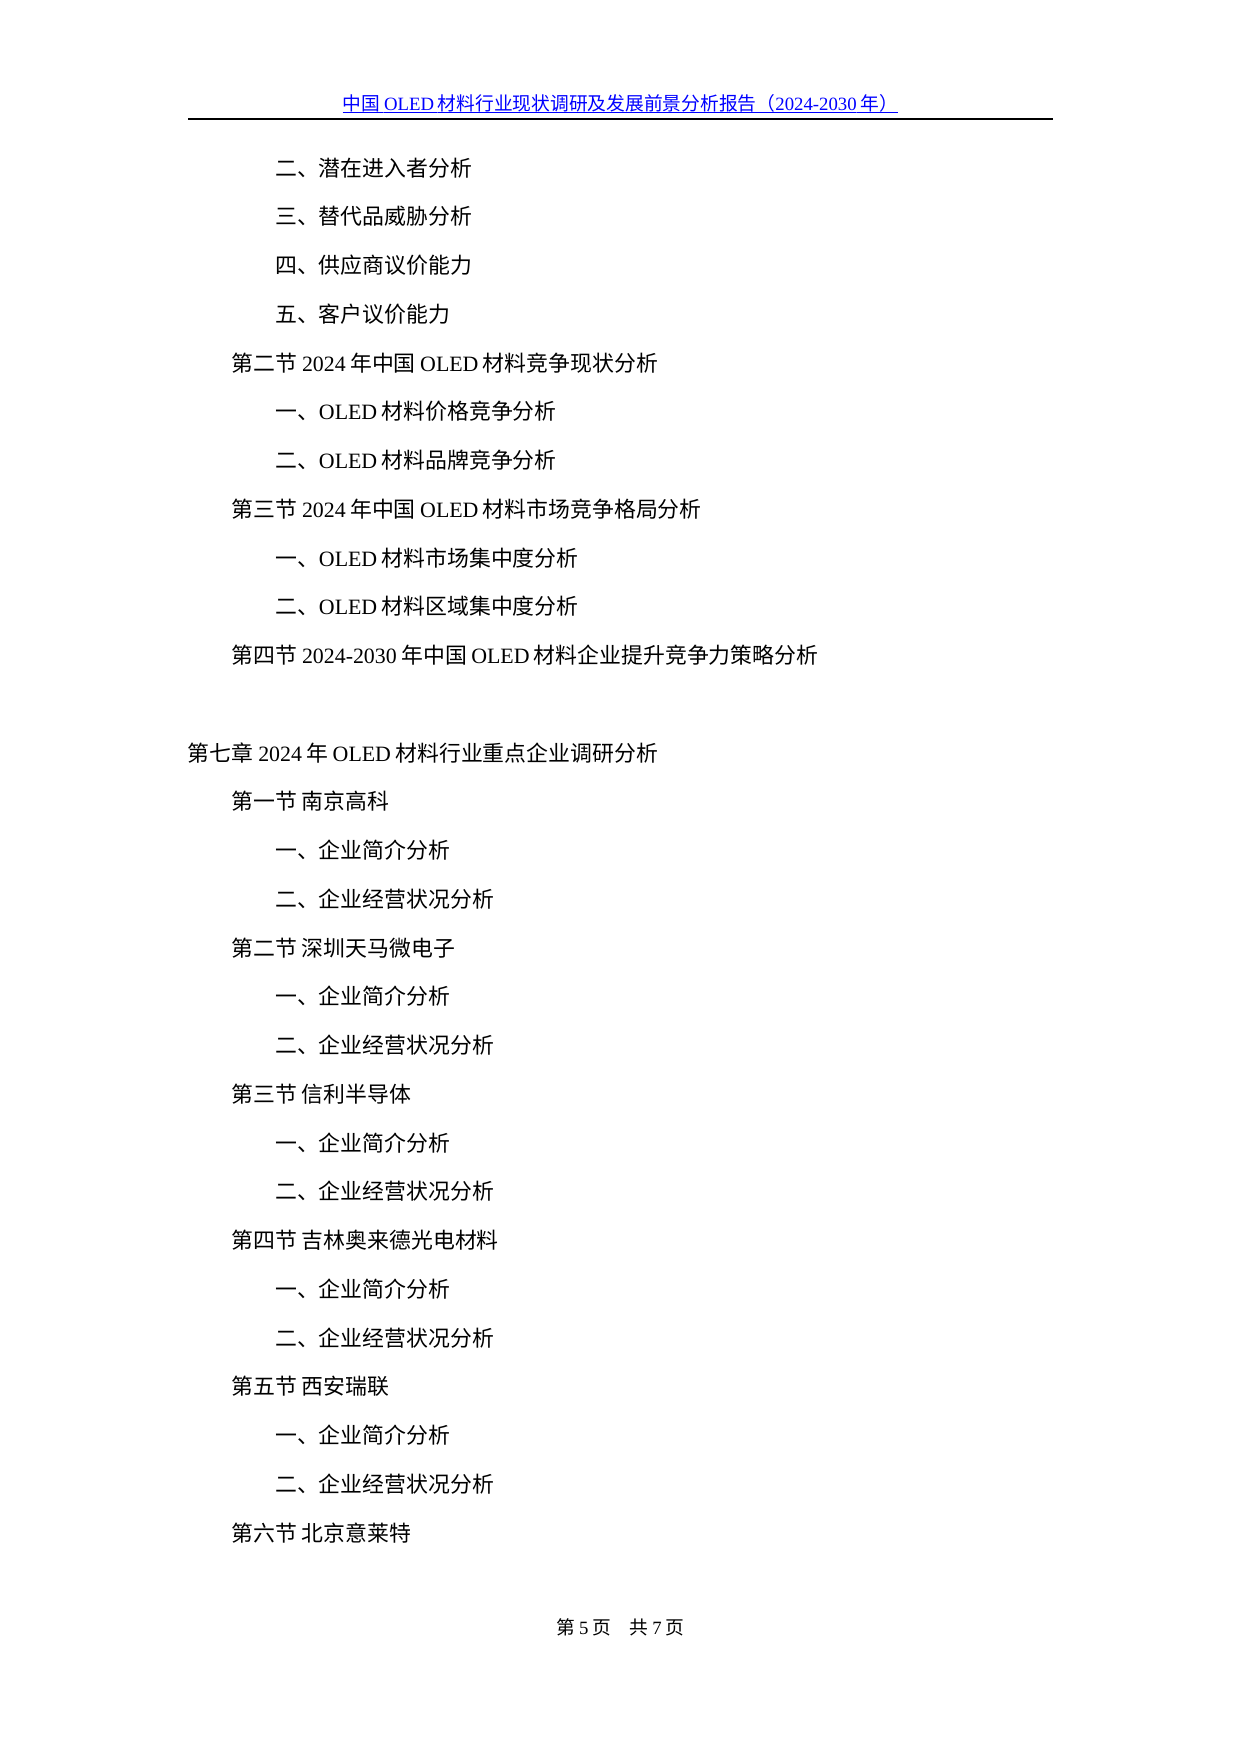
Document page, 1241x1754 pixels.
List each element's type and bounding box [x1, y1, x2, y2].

text [187, 150, 1053, 1548]
